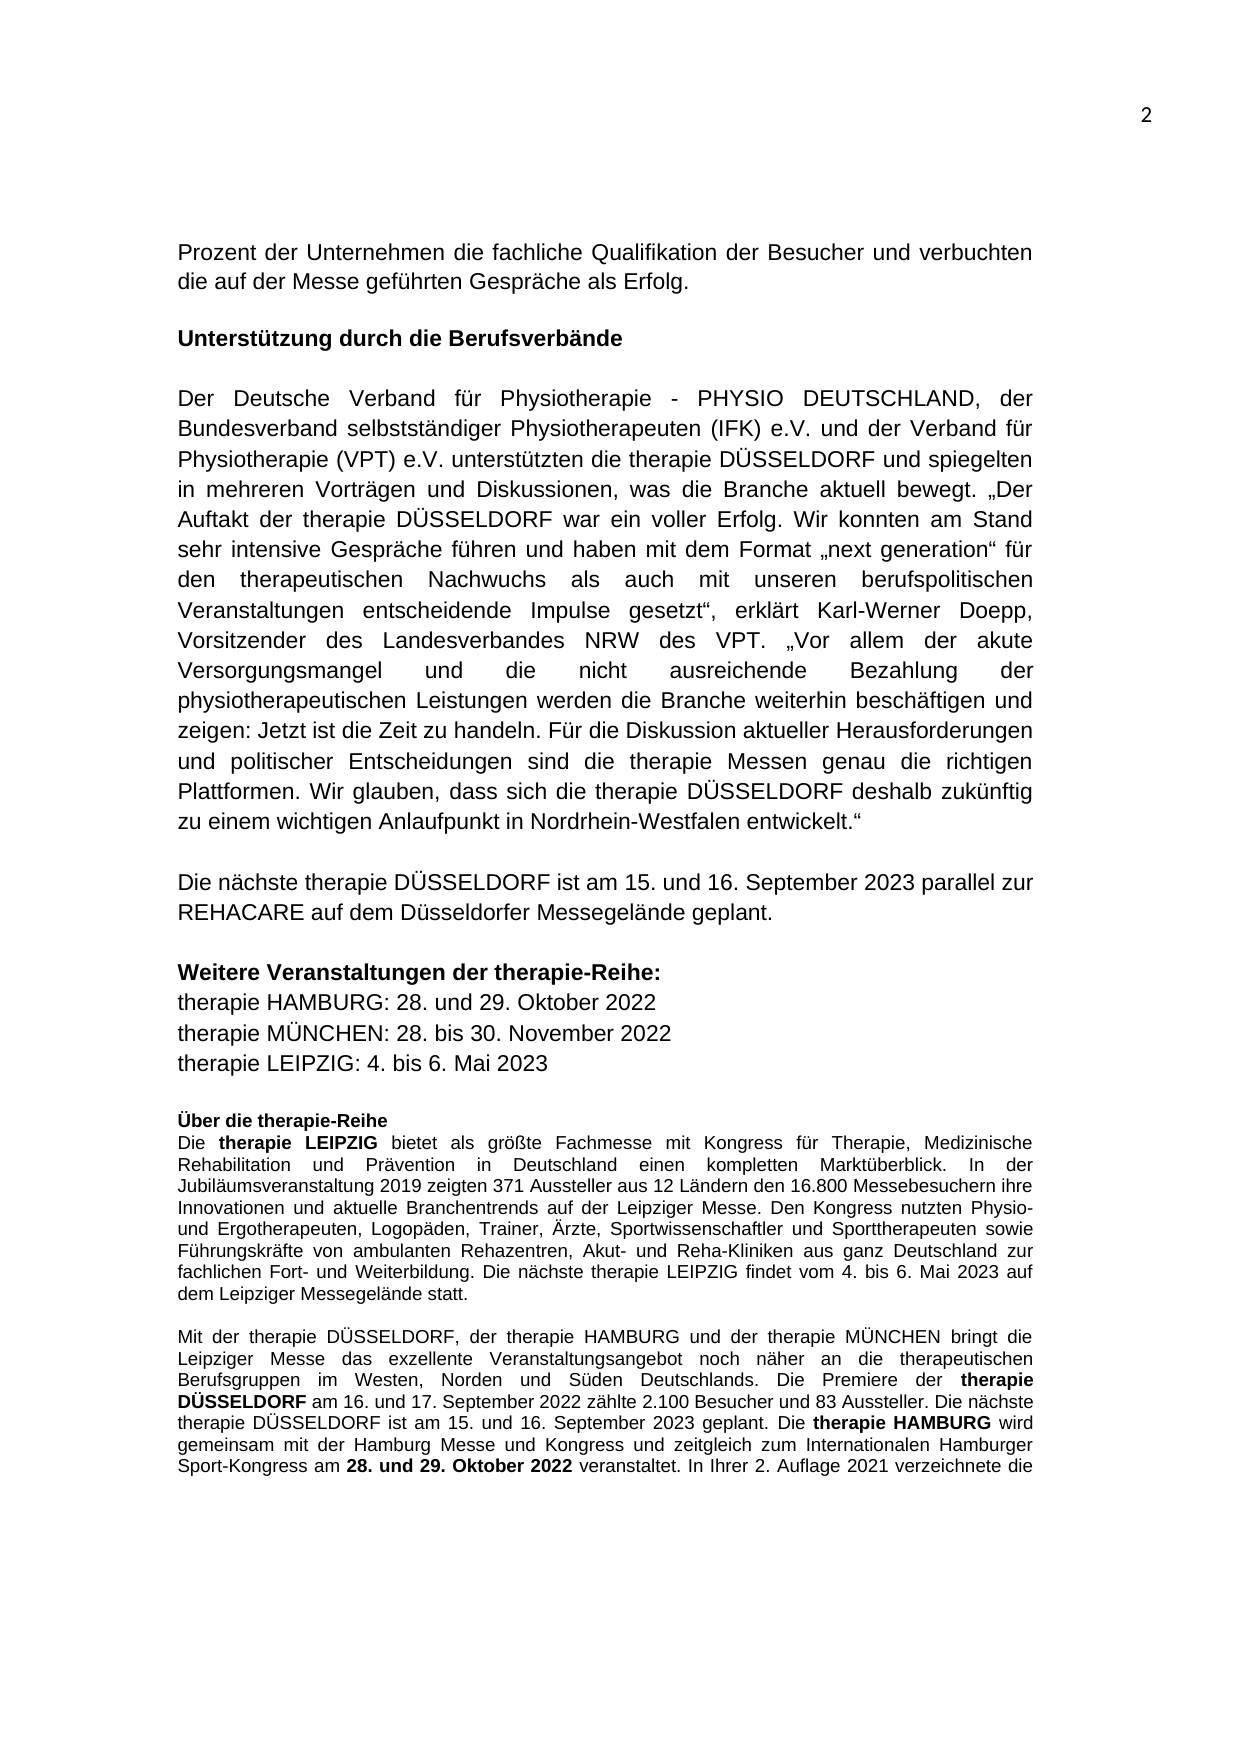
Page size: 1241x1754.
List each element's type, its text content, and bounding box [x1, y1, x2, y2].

text Die nächste therapie DÜSSELDORF ist am 15. und 16. September 2023 parallel zur REHACARE auf dem Düsseldorfer Messegelände geplant. [177, 868, 1033, 925]
text Der Deutsche Verband für Physiotherapie - PHYSIO DEUTSCHLAND, der Bundesverband selbstständiger Physiotherapeuten (IFK) e.V. und der Verband für Physiotherapie (VPT) e.V. unterstützten die therapie DÜSSELDORF und spiegelten in mehreren Vorträgen und Diskussionen, was die Branche aktuell bewegt. „Der Auftakt der therapie DÜSSELDORF war ein voller Erfolg. Wir konnten am Stand sehr intensive Gespräche führen und haben mit dem Format „next generation“ für den therapeutischen Nachwuchs als auch mit unseren berufspolitischen Veranstaltungen entscheidende Impulse gesetzt“, erklärt Karl-Werner Doepp, Vorsitzender des Landesverbandes NRW des VPT. „Vor allem der akute Versorgungsmangel und die nicht ausreichende Bezahlung der physiotherapeutischen Leistungen werden die Branche weiterhin beschäftigen und zeigen: Jetzt ist die Zeit zu handeln. Für die Diskussion aktueller Herausforderungen und politischer Entscheidungen sind die therapie Messen genau die richtigen Plattformen. Wir glauben, dass sich die therapie DÜSSELDORF deshalb zukünftig zu einem wichtigen Anlaufpunkt in Nordrhein-Westfalen entwickelt.“ [177, 385, 1033, 834]
text therapie LEIPZIG: 4. bis 6. Mai 2023 [177, 1050, 1033, 1076]
text Über die therapie-Reihe [177, 1110, 1033, 1132]
text Weitere Veranstaltungen der therapie-Reihe: [177, 959, 1033, 986]
text therapie MÜNCHEN: 28. bis 30. November 2022 [177, 1019, 1033, 1046]
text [177, 236, 1033, 294]
text therapie HAMBURG: 28. und 29. Oktober 2022 [177, 989, 1033, 1016]
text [177, 1326, 1033, 1477]
text Die therapie LEIPZIG bietet als größte Fachmesse mit Kongress für Therapie, Medizinische Rehabilitation und Prävention in Deutschland einen kompletten Marktüberblick. In der Jubiläumsveranstaltung 2019 zeigten 371 Aussteller aus 12 Ländern den 16.800 Messebesuchern ihre Innovationen und aktuelle Branchentrends auf der Leipziger Messe. Den Kongress nutzten Physio- und Ergotherapeuten, Logopäden, Trainer, Ärzte, Sportwissenschaftler und Sporttherapeuten sowie Führungskräfte von ambulanten Rehazentren, Akut- und Reha-Kliniken aus ganz Deutschland zur fachlichen Fort- und Weiterbildung. Die nächste therapie LEIPZIG findet vom 4. bis 6. Mai 2023 auf dem Leipziger Messegelände statt. [177, 1132, 1033, 1304]
text Unterstützung durch die Berufsverbände [177, 325, 1033, 351]
